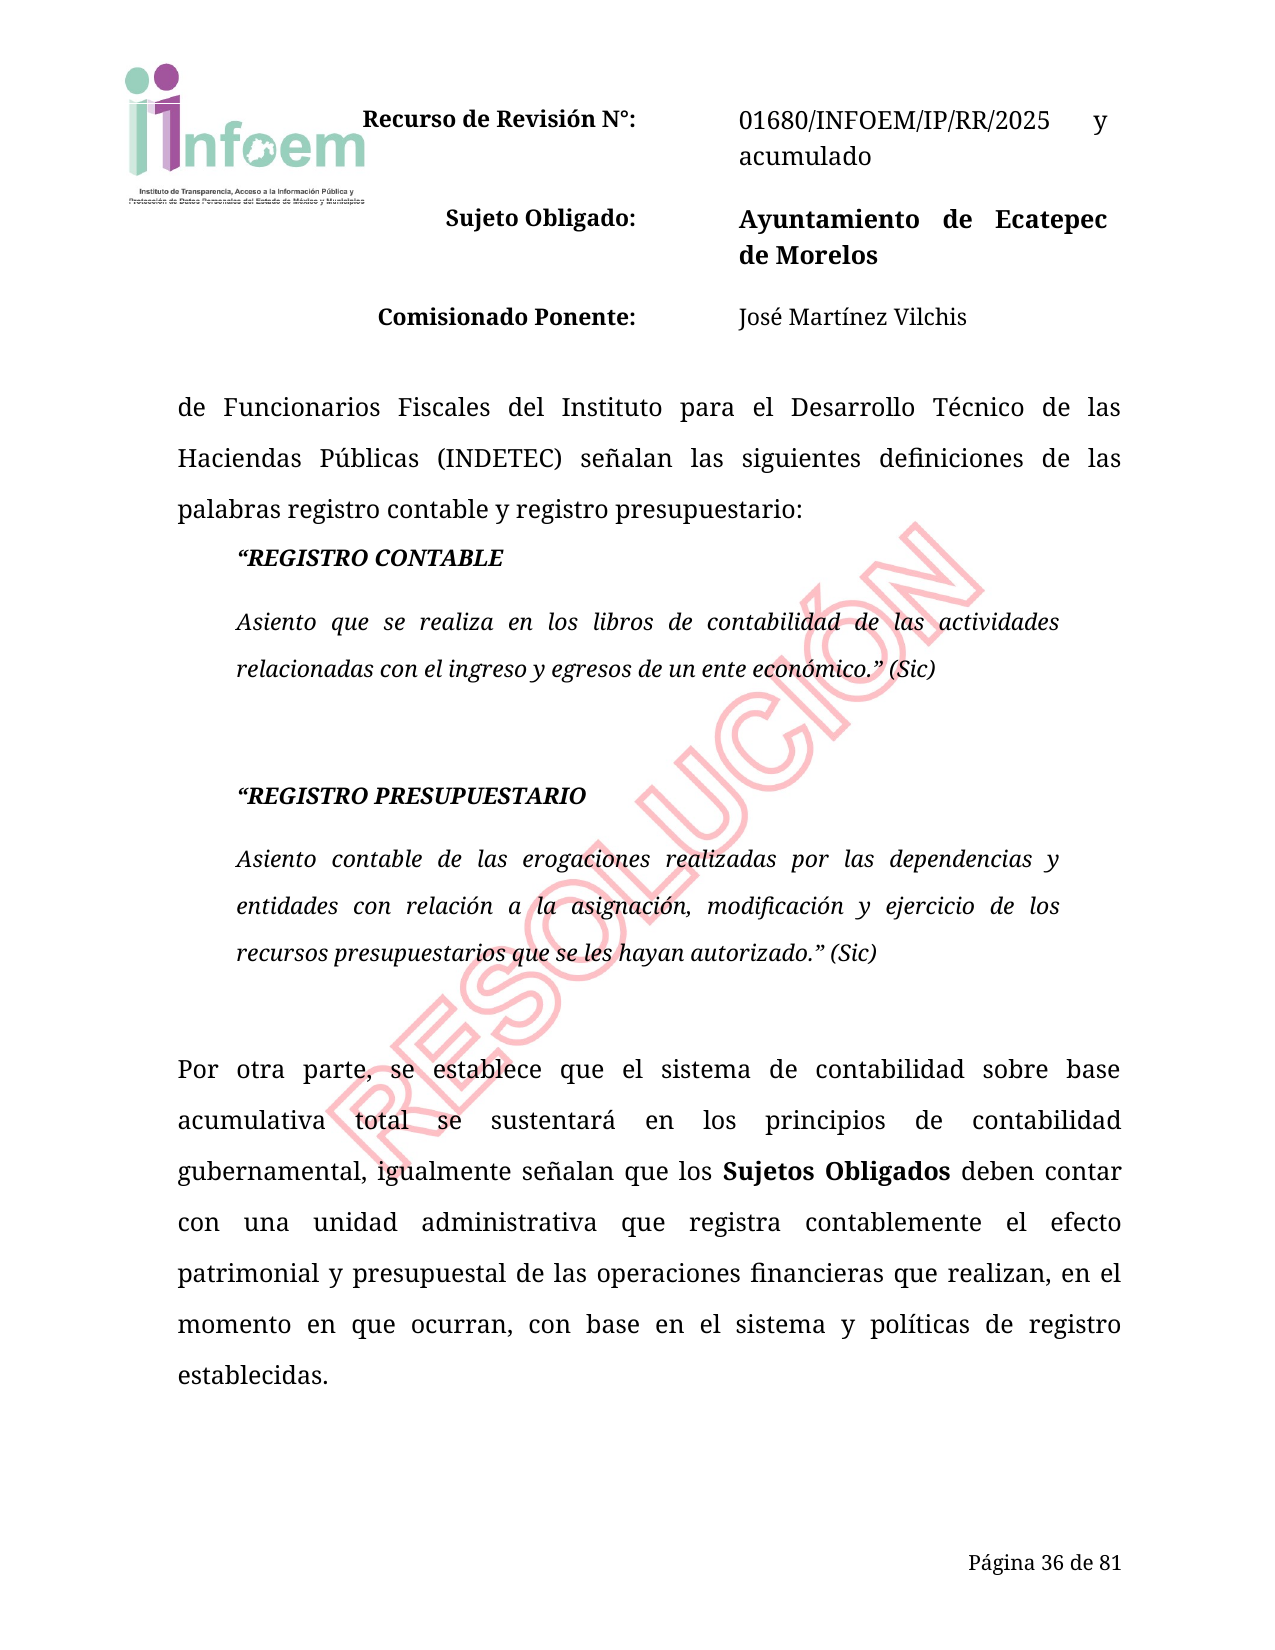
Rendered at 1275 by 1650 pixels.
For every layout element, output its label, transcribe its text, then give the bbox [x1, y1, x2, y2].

text Asiento contable de las erogaciones realizadas por las dependencias y entidades con relación a la asignación, modificación y ejercicio de los recursos presupuestarios que se les hayan autorizado.” (Sic) [236, 843, 1063, 968]
picture [6, 3, 1271, 1650]
text Asiento que se realiza en los libros de contabilidad de las actividades relacionadas con el ingreso y egresos de un ente económico.” (Sic) [236, 606, 1063, 684]
text Por otra parte, se establece que el sistema de contabilidad sobre base acumulativa total se sustentará en los principios de contabilidad gubernamental, igualmente señalan que los Sujetos Obligados deben contar con una unidad administrativa que registra contablemente el efecto patrimonial y presupuestal de las operaciones financieras que realizan, en el momento en que ocurran, con base en el sistema y políticas de registro establecidas. [177, 1052, 1122, 1392]
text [177, 389, 1122, 525]
text “REGISTRO CONTABLE [236, 542, 1063, 573]
text “REGISTRO PRESUPUESTARIO [236, 780, 1063, 811]
